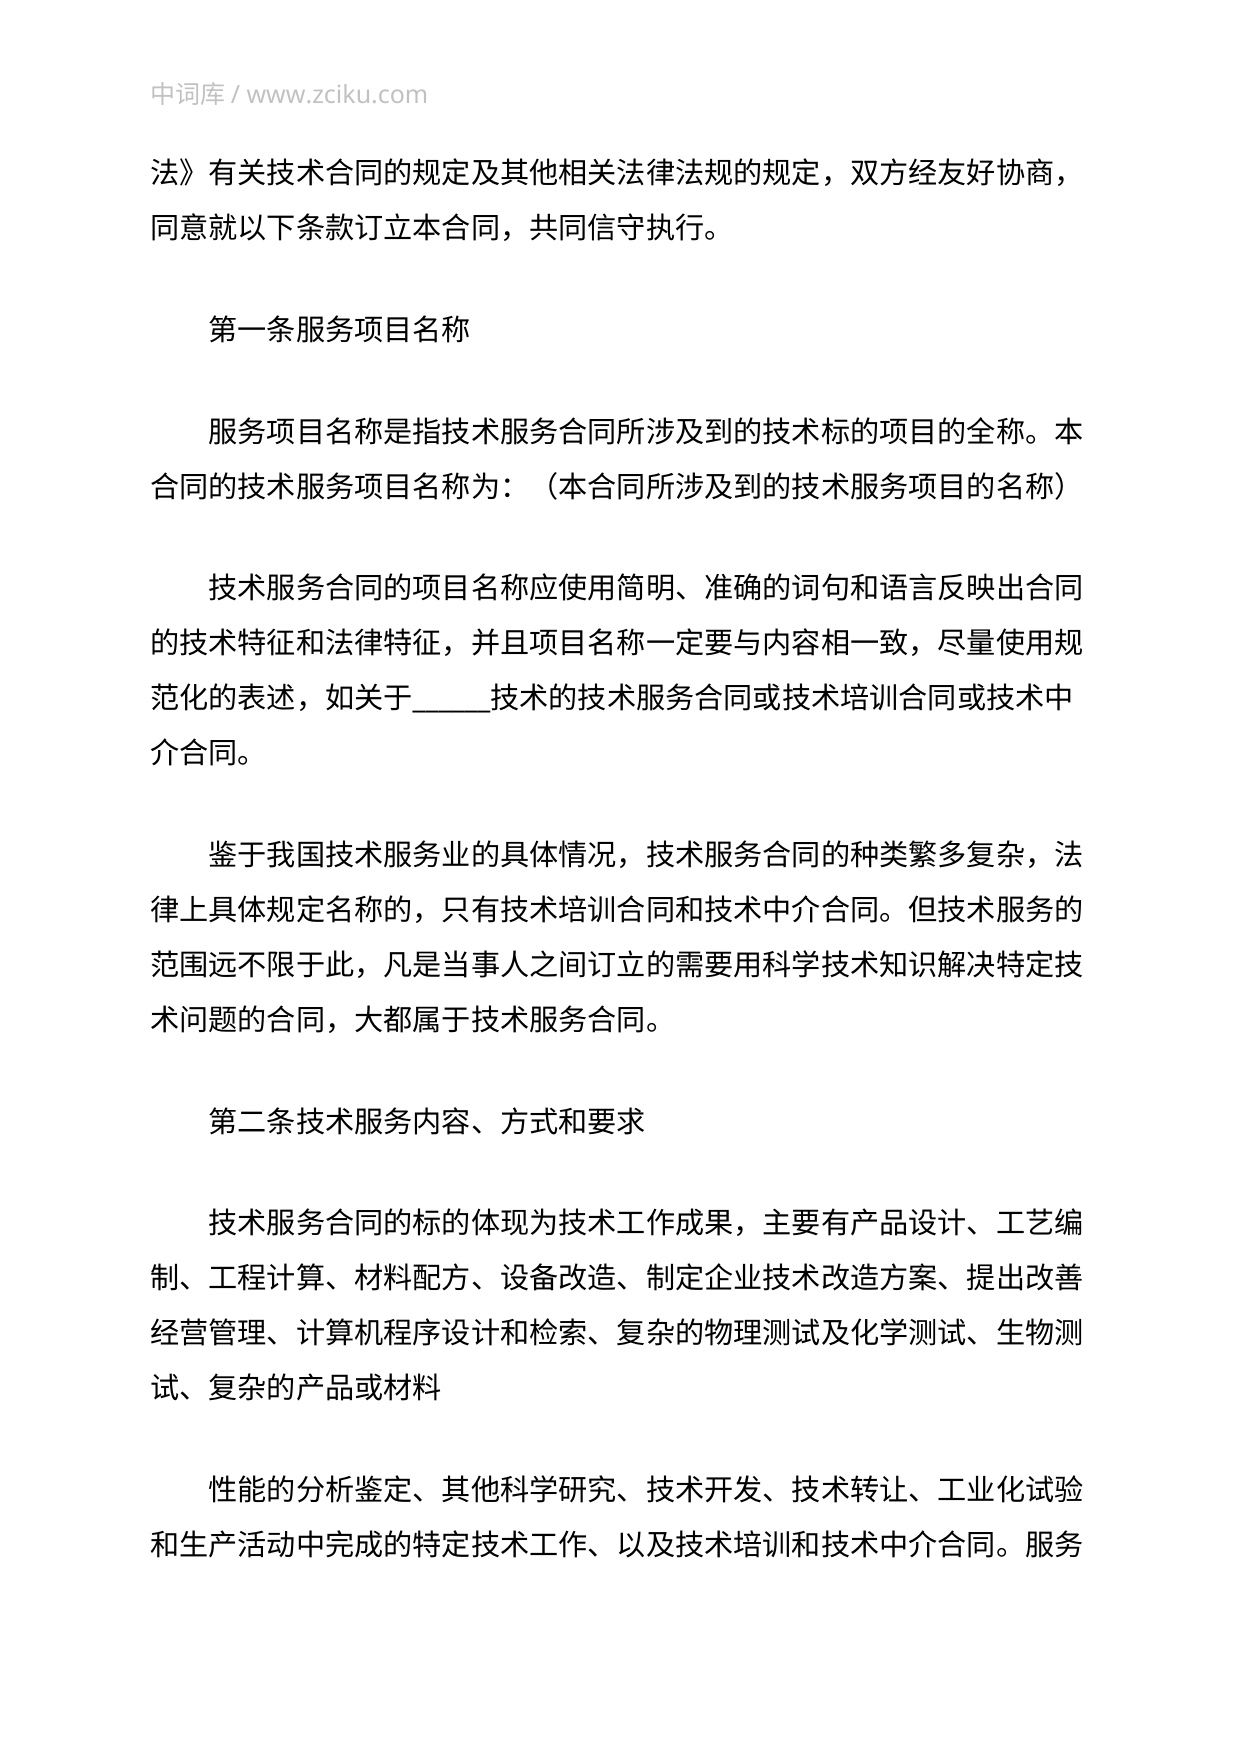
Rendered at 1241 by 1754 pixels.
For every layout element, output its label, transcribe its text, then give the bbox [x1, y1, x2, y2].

text 第一条服务项目名称 [150, 307, 1090, 349]
text 鉴于我国技术服务业的具体情况，技术服务合同的种类繁多复杂，法律上具体规定名称的，只有技术培训合同和技术中介合同。但技术服务的范围远不限于此，凡是当事人之间订立的需要用科学技术知识解决特定技术问题的合同，大都属于技术服务合同。 [150, 832, 1090, 1039]
text 服务项目名称是指技术服务合同所涉及到的技术标的项目的全称。本合同的技术服务项目名称为：（本合同所涉及到的技术服务项目的名称） [150, 408, 1090, 506]
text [150, 150, 1090, 247]
text 技术服务合同的标的体现为技术工作成果，主要有产品设计、工艺编制、工程计算、材料配方、设备改造、制定企业技术改造方案、提出改善经营管理、计算机程序设计和检索、复杂的物理测试及化学测试、生物测试、复杂的产品或材料 [150, 1200, 1090, 1407]
text 第二条技术服务内容、方式和要求 [150, 1098, 1090, 1140]
text 技术服务合同的项目名称应使用简明、准确的词句和语言反映出合同的技术特征和法律特征，并且项目名称一定要与内容相一致，尽量使用规范化的表述，如关于______技术的技术服务合同或技术培训合同或技术中介合同。 [150, 565, 1090, 772]
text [150, 1466, 1090, 1563]
